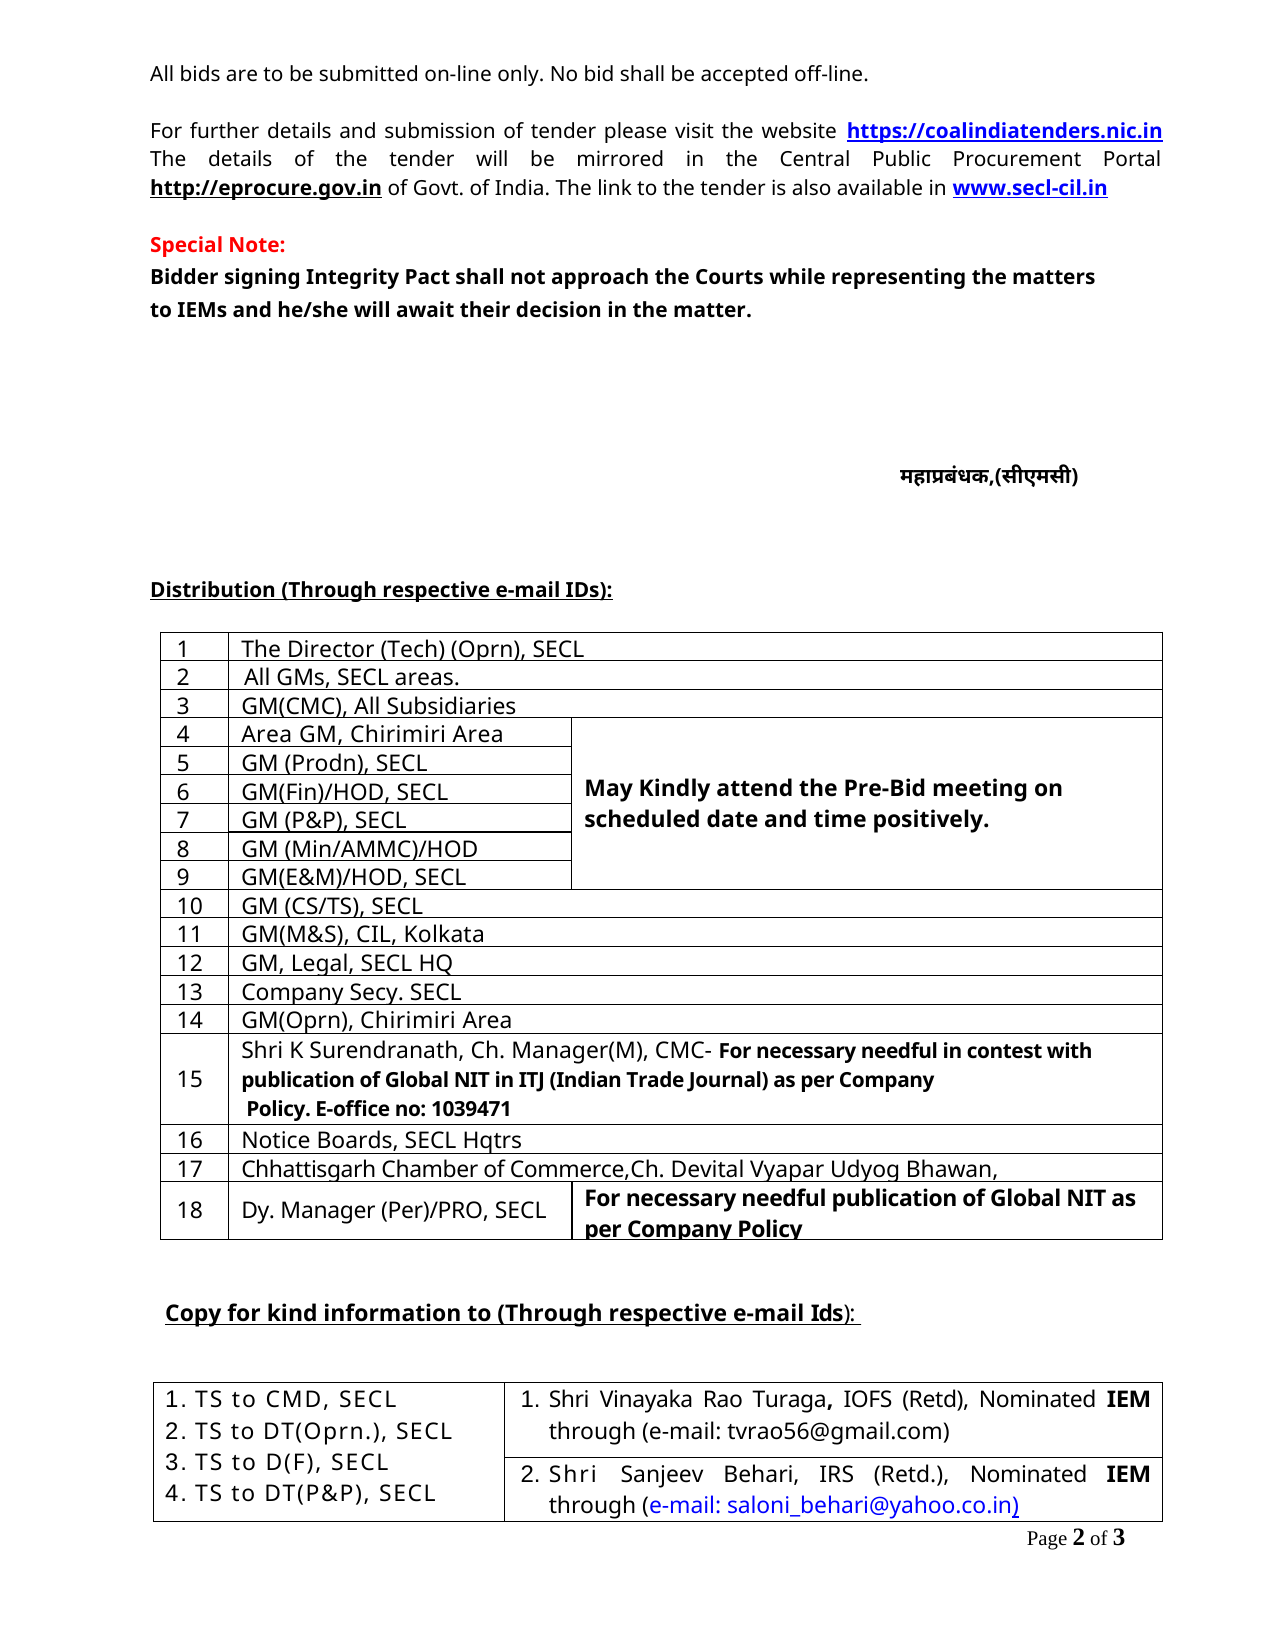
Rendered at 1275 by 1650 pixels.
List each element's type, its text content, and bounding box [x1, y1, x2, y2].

table_cell 6 [161, 775, 228, 803]
table_cell Chhattisgarh Chamber of Commerce,Ch. Devital Vyapar Udyog Bhawan, [229, 1154, 1162, 1181]
table_cell GM (CS/TS), SECL [229, 890, 1162, 917]
table_cell 2 [161, 661, 228, 689]
table_cell GM(M&S), CIL, Kolkata [229, 918, 1162, 946]
text Distribution (Through respective e-mail IDs): [150, 575, 1125, 603]
table_cell GM(Oprn), Chirimiri Area [229, 1005, 1162, 1032]
table_cell Area GM, Chirimiri Area [229, 718, 571, 746]
table_cell 15 [161, 1034, 228, 1124]
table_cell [505, 1458, 1162, 1521]
table_header The Director (Tech) (Oprn), SECL [229, 633, 1162, 660]
table_cell Dy. Manager (Per)/PRO, SECL [229, 1182, 571, 1239]
table_cell GM, Legal, SECL HQ [229, 947, 1162, 975]
table_cell Notice Boards, SECL Hqtrs [229, 1125, 1162, 1153]
table_cell 13 [161, 976, 228, 1004]
table_cell All GMs, SECL areas. [229, 661, 1162, 689]
table_cell 18 [161, 1182, 228, 1239]
table_cell 7 [161, 804, 228, 831]
table_cell 3 [161, 690, 228, 717]
table_cell GM (P&P), SECL [229, 804, 571, 831]
table_header TS to CMD, SECL TS to DT(Oprn.), SECL TS to D(F), SECL TS to DT(P&P), SECL GM(Vigilance), SECL TS to CVO, SECL [154, 1383, 504, 1521]
table_cell 9 [161, 861, 228, 888]
table_cell GM (Min/AMMC)/HOD [229, 833, 571, 860]
text Bidder signing Integrity Pact shall not approach the Courts while representing the matters to IEMs and he/she will await their decision in the matter. [150, 262, 1120, 323]
text For further details and submission of tender please visit the website https://coalindiatenders.nic.in The details of the tender will be mirrored in the Central Public Procurement Portal http://eprocure.gov.in of Govt. of India. The link to the tender is also available in www.secl-cil.in [150, 116, 1163, 201]
table_cell 12 [161, 947, 228, 975]
table_cell GM(Fin)/HOD, SECL [229, 775, 571, 803]
table_header 1 [161, 633, 228, 660]
table_cell Company Secy. SECL [229, 976, 1162, 1004]
text महाप्रबंधक,(सीएमसी) [825, 461, 1256, 489]
table_cell 14 [161, 1005, 228, 1032]
table_cell May Kindly attend the Pre-Bid meeting on scheduled date and time positively. [572, 718, 1162, 888]
table_cell 4 [161, 718, 228, 746]
table_cell 8 [161, 833, 228, 860]
table_cell For necessary needful publication of Global NIT as per Company Policy [573, 1182, 1162, 1239]
title All bids are to be submitted on-line only. No bid shall be accepted off-line. [150, 59, 1125, 88]
table_cell GM(E&M)/HOD, SECL [229, 861, 571, 888]
table_cell 16 [161, 1125, 228, 1153]
table_cell GM (Prodn), SECL [229, 747, 571, 774]
table_header Shri Vinayaka Rao Turaga, IOFS (Retd), Nominated IEM through (e-mail: tvrao56@gmail.com) [505, 1383, 1162, 1457]
text Special Note: [150, 230, 1120, 258]
table_cell 10 [161, 890, 228, 917]
text Copy for kind information to (Through respective e-mail Ids): [165, 1297, 1125, 1328]
table_cell Shri K Surendranath, Ch. Manager(M), CMC- For necessary needful in contest with publication of Global NIT in ITJ (Indian Trade Journal) as per Company Policy. E-office no: 1039471 [229, 1034, 1162, 1124]
table_cell 17 [161, 1154, 228, 1181]
table_cell 11 [161, 918, 228, 946]
table_cell GM(CMC), All Subsidiaries [229, 690, 1162, 717]
table_cell 5 [161, 747, 228, 774]
